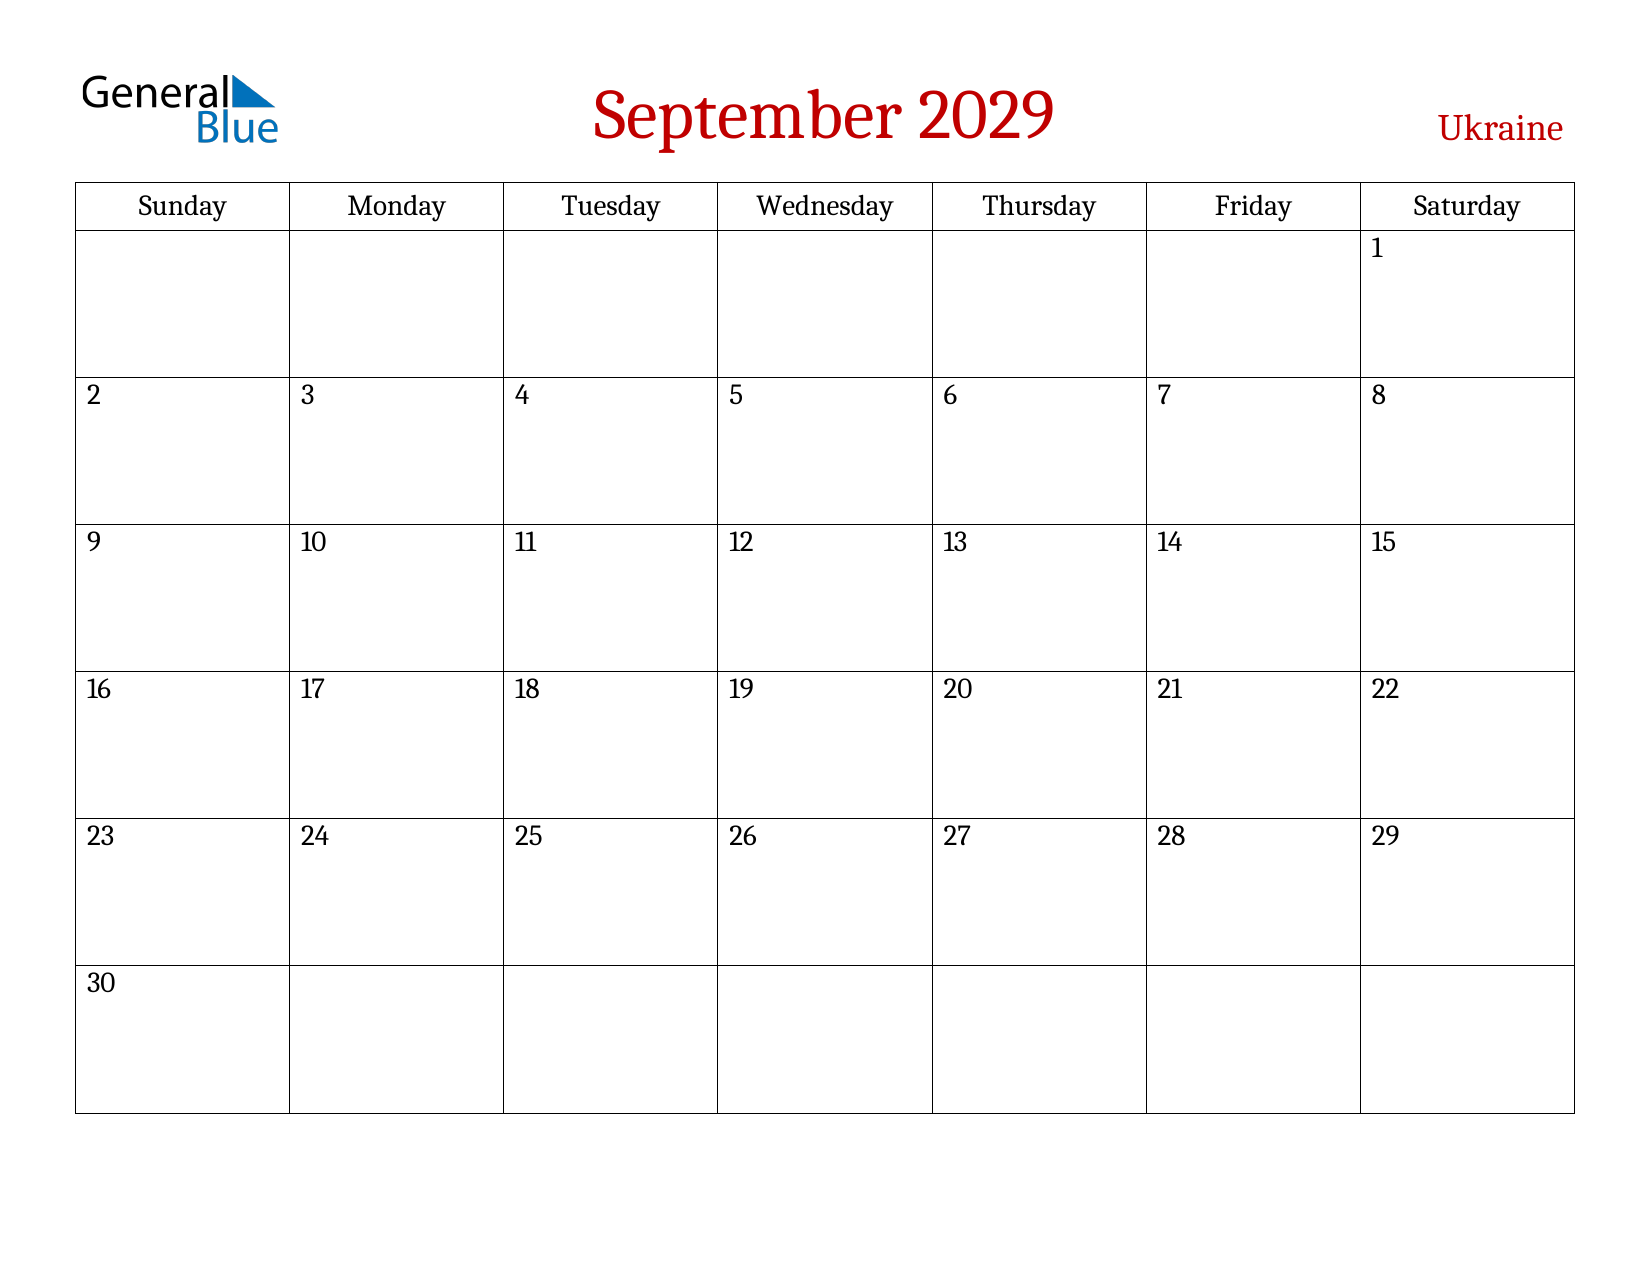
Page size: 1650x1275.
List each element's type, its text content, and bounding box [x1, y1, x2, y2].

table_cell 10 [290, 525, 503, 559]
table_cell [718, 1000, 932, 1112]
table_cell [718, 265, 932, 377]
table_cell [290, 231, 503, 264]
table_cell [933, 412, 1146, 524]
table_cell [1147, 706, 1360, 818]
table_cell [1361, 706, 1574, 818]
table_cell [1147, 966, 1360, 1000]
picture [82, 75, 278, 143]
table_cell [718, 853, 932, 965]
table_cell 21 [1147, 672, 1360, 706]
table_cell 5 [718, 378, 932, 412]
table_cell [504, 853, 717, 965]
table_cell [1147, 231, 1360, 264]
table_cell [1147, 265, 1360, 377]
table_cell [718, 559, 932, 671]
table_cell [504, 265, 717, 377]
table_cell 17 [290, 672, 503, 706]
table_cell [76, 412, 289, 524]
table_cell [504, 412, 717, 524]
table_cell [76, 559, 289, 671]
table_cell 9 [76, 525, 289, 559]
table_cell [504, 1000, 717, 1112]
table_cell [290, 412, 503, 524]
table_cell [1147, 412, 1360, 524]
table_cell 22 [1361, 672, 1574, 706]
table_cell [290, 559, 503, 671]
table_cell [504, 966, 717, 1000]
table_cell [76, 231, 289, 264]
table_cell 16 [76, 672, 289, 706]
table_cell 30 [76, 966, 289, 1000]
table_cell [1361, 966, 1574, 1000]
table_cell [504, 706, 717, 818]
table_cell Wednesday [718, 183, 932, 230]
table_cell [504, 559, 717, 671]
table_cell 26 [718, 819, 932, 853]
table_cell 28 [1147, 819, 1360, 853]
table_header [76, 75, 503, 182]
table_cell [76, 1000, 289, 1112]
table_cell 14 [1147, 525, 1360, 559]
table_cell [933, 853, 1146, 965]
table_cell [1361, 1000, 1574, 1112]
table_cell [718, 412, 932, 524]
table_cell 27 [933, 819, 1146, 853]
table_cell [718, 966, 932, 1000]
table_header Ukraine [1146, 75, 1574, 182]
table_cell [1361, 559, 1574, 671]
table_cell [933, 966, 1146, 1000]
table_cell Sunday [76, 183, 289, 230]
table_cell 4 [504, 378, 717, 412]
table_cell [1147, 559, 1360, 671]
table_cell Tuesday [504, 183, 717, 230]
table_cell 3 [290, 378, 503, 412]
table_cell 11 [504, 525, 717, 559]
table_cell 6 [933, 378, 1146, 412]
table_cell 24 [290, 819, 503, 853]
table_cell [933, 231, 1146, 264]
table_cell 23 [76, 819, 289, 853]
table_cell 12 [718, 525, 932, 559]
table_cell [1147, 853, 1360, 965]
table_cell 7 [1147, 378, 1360, 412]
table_cell [290, 1000, 503, 1112]
table_cell Monday [290, 183, 503, 230]
table_cell 8 [1361, 378, 1574, 412]
table_cell 2 [76, 378, 289, 412]
table_cell [76, 265, 289, 377]
table_cell [504, 231, 717, 264]
table_cell [718, 706, 932, 818]
table_cell [933, 1000, 1146, 1112]
table_cell [290, 706, 503, 818]
table_cell [290, 265, 503, 377]
table_cell [1147, 1000, 1360, 1112]
table_cell 19 [718, 672, 932, 706]
table_cell 29 [1361, 819, 1574, 853]
table_cell 25 [504, 819, 717, 853]
table_cell [76, 706, 289, 818]
table_cell [76, 853, 289, 965]
table_cell [1361, 853, 1574, 965]
table_cell [1361, 412, 1574, 524]
table_cell 13 [933, 525, 1146, 559]
table_cell Thursday [933, 183, 1146, 230]
table_cell [718, 231, 932, 264]
table_cell [933, 706, 1146, 818]
table_cell 18 [504, 672, 717, 706]
table_cell [933, 265, 1146, 377]
table_cell 20 [933, 672, 1146, 706]
table_cell [1361, 265, 1574, 377]
table_cell Friday [1147, 183, 1360, 230]
table_cell Saturday [1361, 183, 1574, 230]
table_cell 1 [1361, 231, 1574, 264]
table_cell [933, 559, 1146, 671]
table_header September 2029 [504, 75, 1146, 182]
table_cell 15 [1361, 525, 1574, 559]
table_cell [290, 853, 503, 965]
table_cell [290, 966, 503, 1000]
